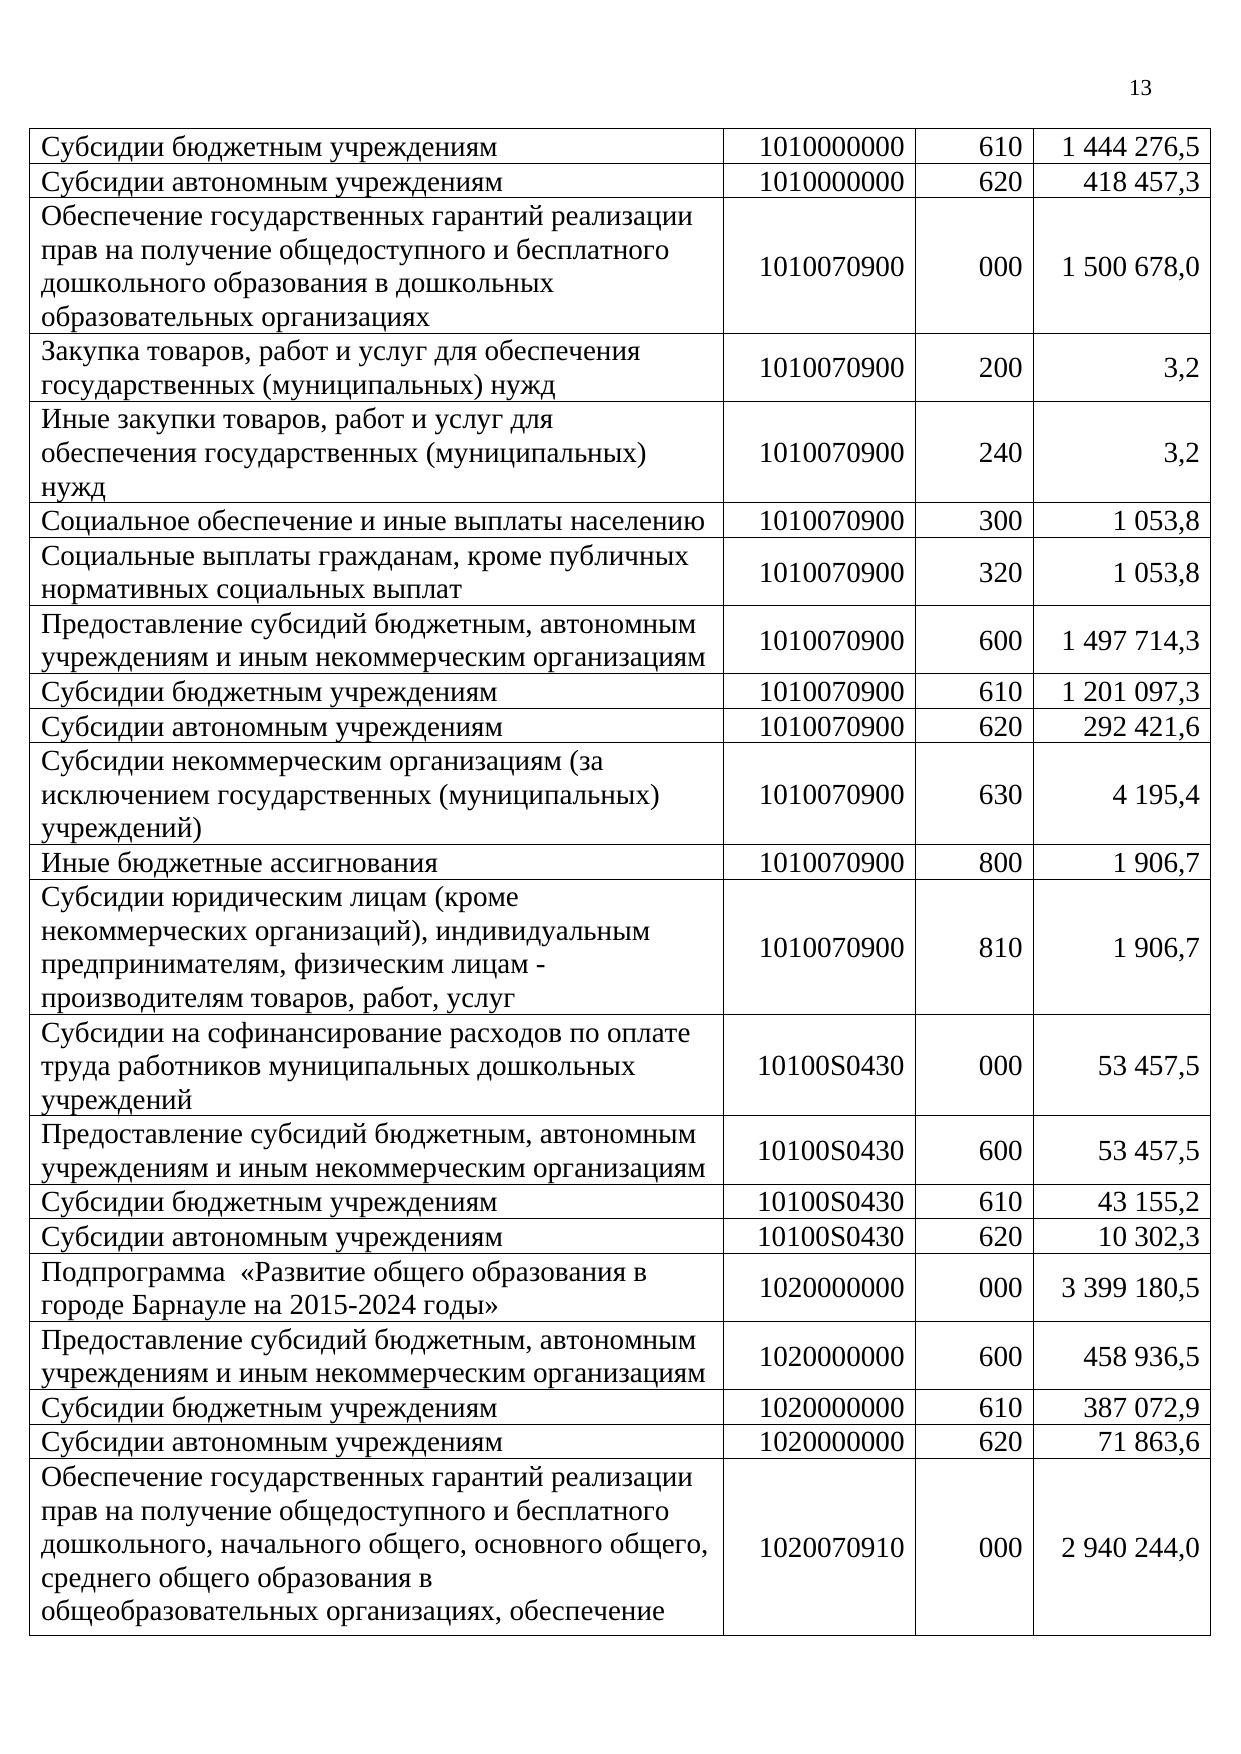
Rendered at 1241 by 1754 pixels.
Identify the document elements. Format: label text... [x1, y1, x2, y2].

table_cell 610 [916, 1185, 1033, 1218]
table_cell Предоставление субсидий бюджетным, автономным учреждениям и иным некоммерческим организациям [30, 1322, 723, 1389]
table_cell 610 [916, 129, 1033, 163]
table_cell 418 457,3 [1034, 164, 1210, 197]
table_cell 630 [916, 743, 1033, 844]
table_cell 43 155,2 [1034, 1185, 1210, 1218]
table_cell 620 [916, 709, 1033, 742]
table_cell Субсидии бюджетным учреждениям [30, 129, 723, 163]
table_cell 000 [916, 198, 1033, 332]
table_cell 10100S0430 [724, 1116, 915, 1183]
table_cell Предоставление субсидий бюджетным, автономным учреждениям и иным некоммерческим организациям [30, 606, 723, 673]
table_cell Социальное обеспечение и иные выплаты населению [30, 503, 723, 537]
table_cell 1020000000 [724, 1322, 915, 1389]
table_cell 1020070910 [724, 1459, 915, 1635]
table_cell 1010070900 [724, 709, 915, 742]
table_cell Субсидии бюджетным учреждениям [30, 1185, 723, 1218]
table_cell Субсидии автономным учреждениям [30, 164, 723, 197]
table_cell 620 [916, 1219, 1033, 1253]
table_cell 10100S0430 [724, 1219, 915, 1253]
table_cell 1010070900 [724, 743, 915, 844]
table_cell 458 936,5 [1034, 1322, 1210, 1389]
table_cell 600 [916, 1322, 1033, 1389]
table_cell 71 863,6 [1034, 1425, 1210, 1458]
table_cell 1 201 097,3 [1034, 674, 1210, 708]
table_cell 1020000000 [724, 1390, 915, 1423]
table_cell 000 [916, 1254, 1033, 1321]
table_cell Субсидии на софинансирование расходов по оплате труда работников муниципальных дошкольных учреждений [30, 1015, 723, 1115]
table_cell Субсидии автономным учреждениям [30, 1219, 723, 1253]
table_cell Субсидии автономным учреждениям [30, 1425, 723, 1458]
table_cell 2 940 244,0 [1034, 1459, 1210, 1635]
table_cell 240 [916, 402, 1033, 502]
table_cell 620 [916, 1425, 1033, 1458]
table_cell 600 [916, 606, 1033, 673]
table_cell 1010070900 [724, 845, 915, 878]
table_cell Социальные выплаты гражданам, кроме публичных нормативных социальных выплат [30, 538, 723, 605]
table_cell 000 [916, 1015, 1033, 1115]
table_cell Подпрограмма «Развитие общего образования в городе Барнауле на 2015-2024 годы» [30, 1254, 723, 1321]
table_cell 4 195,4 [1034, 743, 1210, 844]
table_cell 1 906,7 [1034, 880, 1210, 1014]
table_cell Иные бюджетные ассигнования [30, 845, 723, 878]
table_cell 810 [916, 880, 1033, 1014]
table_cell Предоставление субсидий бюджетным, автономным учреждениям и иным некоммерческим организациям [30, 1116, 723, 1183]
table_cell 1010070900 [724, 402, 915, 502]
table_cell 1 444 276,5 [1034, 129, 1210, 163]
table_cell 1010000000 [724, 129, 915, 163]
table_cell 1 053,8 [1034, 538, 1210, 605]
table_cell 3,2 [1034, 334, 1210, 401]
table_cell 1020000000 [724, 1425, 915, 1458]
table_cell 1 906,7 [1034, 845, 1210, 878]
table_cell 1010070900 [724, 674, 915, 708]
table_cell 600 [916, 1116, 1033, 1183]
table_cell 387 072,9 [1034, 1390, 1210, 1423]
table_cell 1010070900 [724, 880, 915, 1014]
table_cell 1 500 678,0 [1034, 198, 1210, 332]
table_cell 610 [916, 1390, 1033, 1423]
table_cell Закупка товаров, работ и услуг для обеспечения государственных (муниципальных) нужд [30, 334, 723, 401]
table_cell 10100S0430 [724, 1015, 915, 1115]
table_cell 53 457,5 [1034, 1015, 1210, 1115]
table_cell 292 421,6 [1034, 709, 1210, 742]
table_cell 300 [916, 503, 1033, 537]
table_cell 1010070900 [724, 503, 915, 537]
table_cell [30, 1459, 723, 1635]
table_cell 000 [916, 1459, 1033, 1635]
table_cell 620 [916, 164, 1033, 197]
table_cell 610 [916, 674, 1033, 708]
table_cell Субсидии автономным учреждениям [30, 709, 723, 742]
table_cell Обеспечение государственных гарантий реализации прав на получение общедоступного и бесплатного дошкольного образования в дошкольных образовательных организациях [30, 198, 723, 332]
table_cell 800 [916, 845, 1033, 878]
table_cell 200 [916, 334, 1033, 401]
table_cell Иные закупки товаров, работ и услуг для обеспечения государственных (муниципальных) нужд [30, 402, 723, 502]
table_cell 1 497 714,3 [1034, 606, 1210, 673]
table_cell 1010070900 [724, 538, 915, 605]
table_cell 3,2 [1034, 402, 1210, 502]
table_cell 1010070900 [724, 606, 915, 673]
table_cell Субсидии бюджетным учреждениям [30, 674, 723, 708]
table_cell 1020000000 [724, 1254, 915, 1321]
table_cell 320 [916, 538, 1033, 605]
table_cell 1010070900 [724, 334, 915, 401]
table_cell 53 457,5 [1034, 1116, 1210, 1183]
table_cell 3 399 180,5 [1034, 1254, 1210, 1321]
table_cell 1010000000 [724, 164, 915, 197]
table_cell 1010070900 [724, 198, 915, 332]
table_cell 1 053,8 [1034, 503, 1210, 537]
table_cell 10100S0430 [724, 1185, 915, 1218]
table_cell 10 302,3 [1034, 1219, 1210, 1253]
table_cell Субсидии юридическим лицам (кроме некоммерческих организаций), индивидуальным предпринимателям, физическим лицам - производителям товаров, работ, услуг [30, 880, 723, 1014]
table_cell Субсидии бюджетным учреждениям [30, 1390, 723, 1423]
table_cell Субсидии некоммерческим организациям (за исключением государственных (муниципальных) учреждений) [30, 743, 723, 844]
